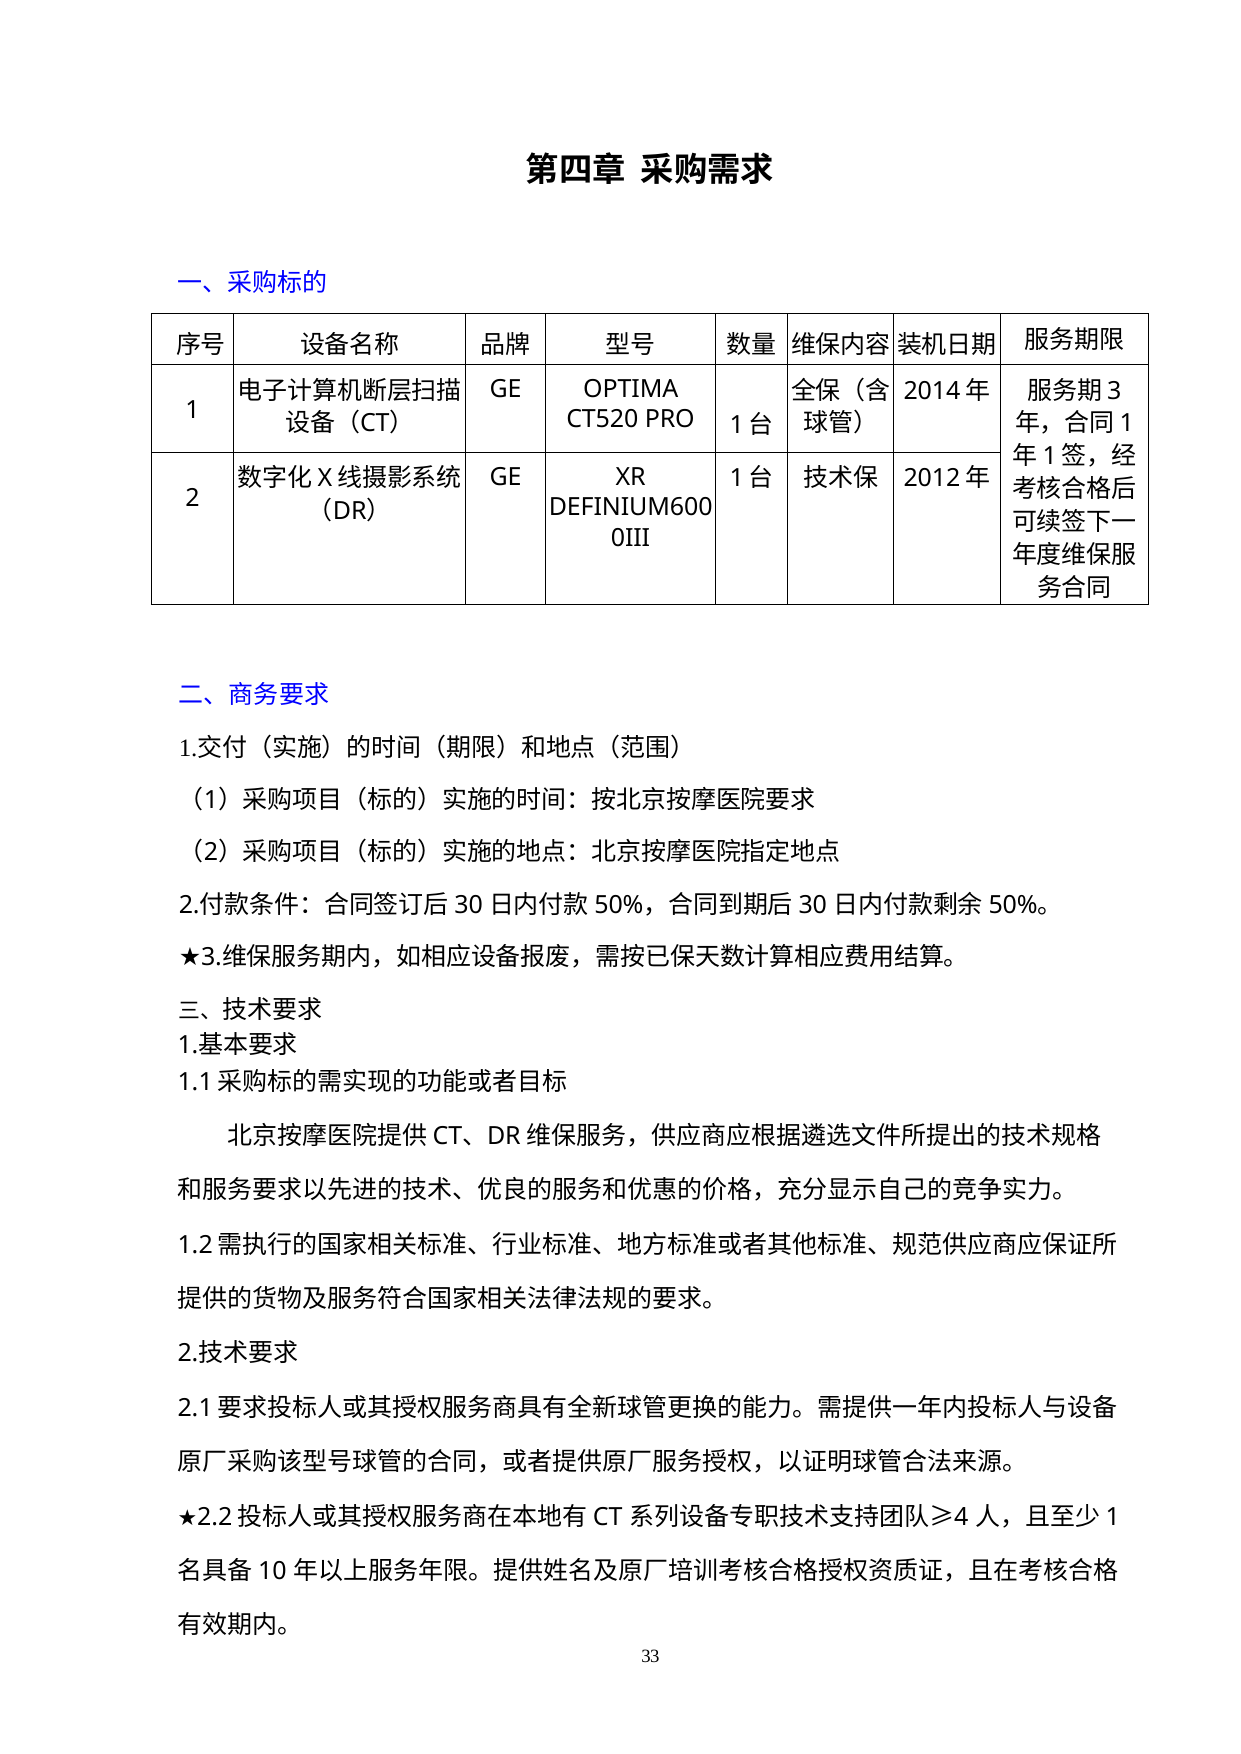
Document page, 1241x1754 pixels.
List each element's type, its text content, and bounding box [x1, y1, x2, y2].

table_header 型号 [546, 314, 715, 364]
table_cell 2 [152, 453, 233, 604]
table_header 数量 [716, 314, 787, 364]
text 1.2需执行的国家相关标准、行业标准、地方标准或者其他标准、规范供应商应保证所提供的货物及服务符合国家相关法律法规的要求。 [177, 1224, 1122, 1315]
text 北京按摩医院提供CT、DR维保服务，供应商应根据遴选文件所提出的技术规格和服务要求以先进的技术、优良的服务和优惠的价格，充分显示自己的竞争实力。 [177, 1115, 1122, 1206]
table_cell 全保（含球管） [788, 365, 893, 452]
table_header 序号 [152, 314, 233, 364]
text 一、采购标的 [177, 266, 1122, 298]
table_cell 电子计算机断层扫描设备（CT） [234, 365, 465, 452]
table_cell GE [466, 365, 545, 452]
table_cell 服务期3年，合同1年1签，经考核合格后可续签下一年度维保服务合同 [1001, 365, 1148, 604]
table_cell 1台 [716, 453, 787, 604]
text ★3.维保服务期内，如相应设备报废，需按已保天数计算相应费用结算。 [178, 939, 1122, 972]
table_cell 1台 [716, 365, 787, 452]
table_cell OPTIMA CT520 PRO [546, 365, 715, 452]
table_cell XR DEFINIUM6000III [546, 453, 715, 604]
list 技术要求 [178, 991, 1122, 1025]
text 1.交付（实施）的时间（期限）和地点（范围） [178, 729, 1122, 763]
table_cell 数字化X线摄影系统（DR） [234, 453, 465, 604]
table_cell 2012年 [894, 453, 1000, 604]
text 2.1要求投标人或其授权服务商具有全新球管更换的能力。需提供一年内投标人与设备原厂采购该型号球管的合同，或者提供原厂服务授权，以证明球管合法来源。 [177, 1387, 1122, 1478]
table_cell 技术保 [788, 453, 893, 604]
table_cell 1 [152, 365, 233, 452]
subtitle 第四章 采购需求 [177, 143, 1122, 191]
table_cell GE [466, 453, 545, 604]
text ★2.2投标人或其授权服务商在本地有 CT 系列设备专职技术支持团队≥4 人，且至少 1 名具备 10 年以上服务年限。提供姓名及原厂培训考核合格授权资质证，且在考核合格有效期内。 [177, 1496, 1122, 1641]
table_header 服务期限 [1001, 314, 1148, 364]
table_cell 2014年 [894, 365, 1000, 452]
text 2.技术要求 [177, 1333, 1122, 1369]
table_header 装机日期 [894, 314, 1000, 364]
text 1.1采购标的需实现的功能或者目标 [177, 1061, 1122, 1097]
table_header 设备名称 [234, 314, 465, 364]
text 1.基本要求 [177, 1025, 1122, 1061]
table_header 品牌 [466, 314, 545, 364]
text （2）采购项目（标的）实施的地点：北京按摩医院指定地点 [178, 834, 1122, 868]
text （1）采购项目（标的）实施的时间：按北京按摩医院要求 [178, 782, 1122, 815]
table_header 维保内容 [788, 314, 893, 364]
text 2.付款条件：合同签订后 30 日内付款 50%，合同到期后 30 日内付款剩余 50%。 [178, 886, 1122, 920]
text 二、商务要求 [178, 677, 1122, 710]
